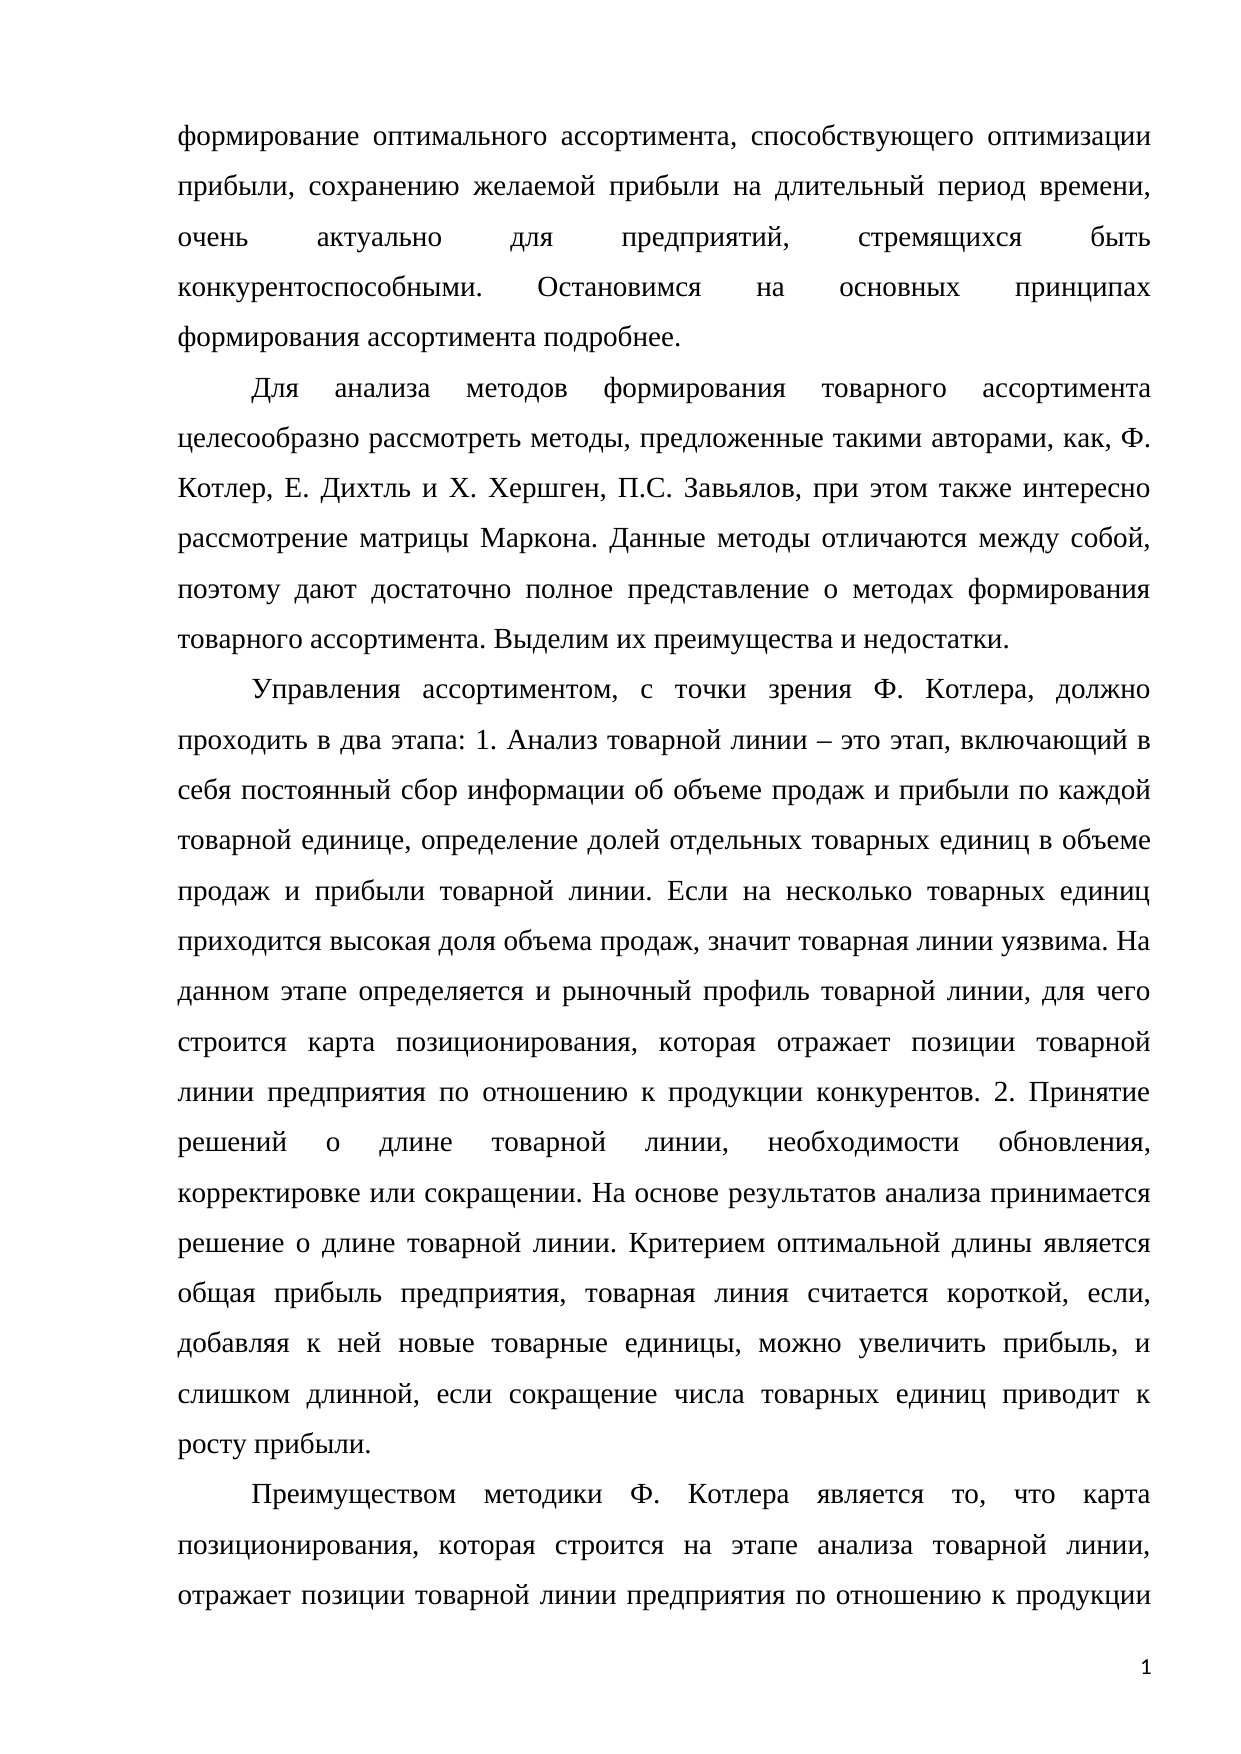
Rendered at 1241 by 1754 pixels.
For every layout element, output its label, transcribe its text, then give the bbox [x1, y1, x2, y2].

text Управления ассортиментом, с точки зрения Ф. Котлера, должно проходить в два этапа: 1. Анализ товарной линии – это этап, включающий в себя постоянный сбор информации об объеме продаж и прибыли по каждой товарной единице, определение долей отдельных товарных единиц в объеме продаж и прибыли товарной линии. Если на несколько товарных единиц приходится высокая доля объема продаж, значит товарная линии уязвима. На данном этапе определяется и рыночный профиль товарной линии, для чего строится карта позиционирования, которая отражает позиции товарной линии предприятия по отношению к продукции конкурентов. 2. Принятие решений о длине товарной линии, необходимости обновления, корректировке или сокращении. На основе результатов анализа принимается решение о длине товарной линии. Критерием оптимальной длины является общая прибыль предприятия, товарная линия считается короткой, если, добавляя к ней новые товарные единицы, можно увеличить прибыль, и слишком длинной, если сокращение числа товарных единиц приводит к росту прибыли. [177, 672, 1152, 1460]
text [177, 118, 1152, 353]
text Для анализа методов формирования товарного ассортимента целесообразно рассмотреть методы, предложенные такими авторами, как, Ф. Котлер, Е. Дихтль и X. Хершген, П.С. Завьялов, при этом также интересно рассмотрение матрицы Маркона. Данные методы отличаются между собой, поэтому дают достаточно полное представление о методах формирования товарного ассортимента. Выделим их преимущества и недостатки. [177, 370, 1152, 655]
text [177, 1477, 1152, 1611]
